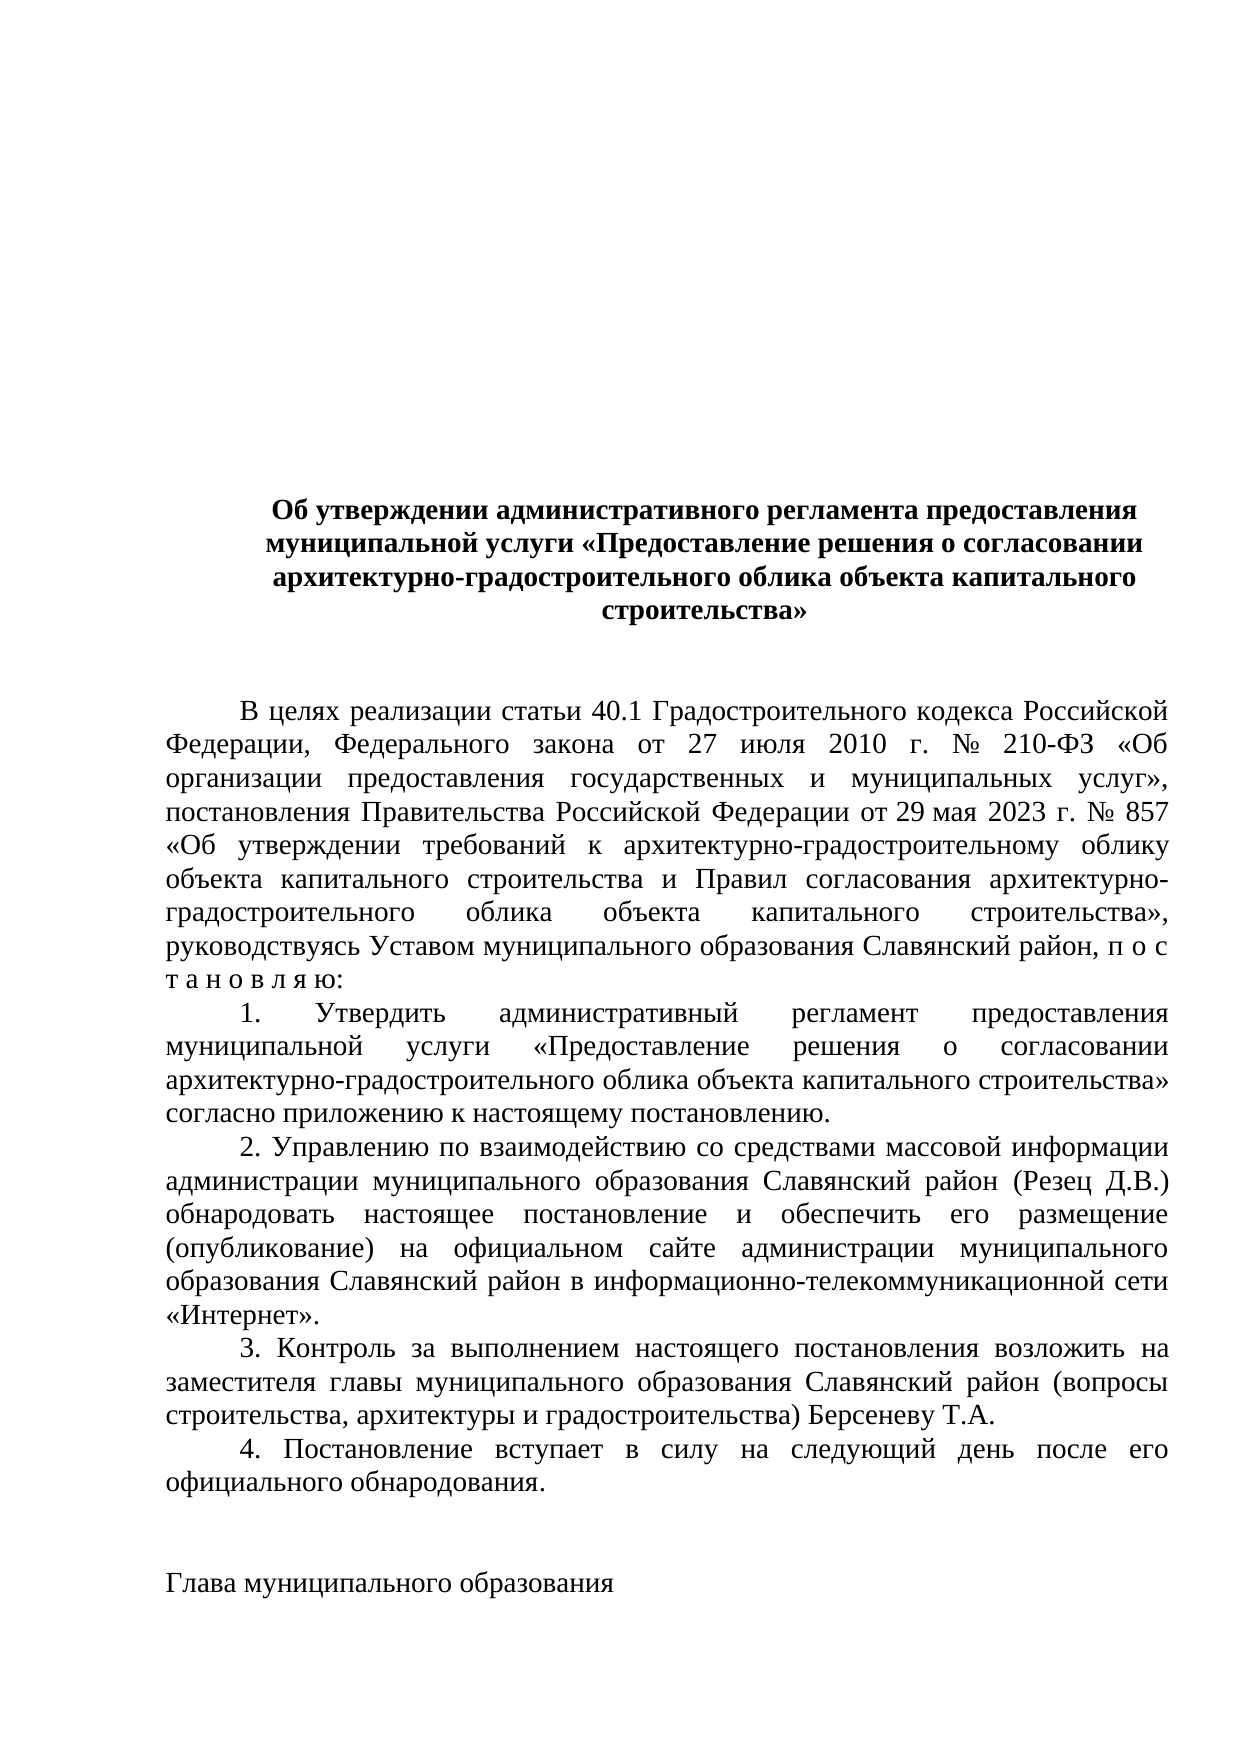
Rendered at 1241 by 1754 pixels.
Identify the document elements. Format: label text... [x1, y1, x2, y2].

text В целях реализации статьи 40.1 Градостроительного кодекса Российской Федерации, Федерального закона от 27 июля 2010 г. № 210-ФЗ «Об организации предоставления государственных и муниципальных услуг», постановления Правительства Российской Федерации от 29 мая 2023 г. № 857 «Об утверждении требований к архитектурно-градостроительному облику объекта капитального строительства и Правил согласования архитектурно-градостроительного облика объекта капитального строительства», руководствуясь Уставом муниципального образования Славянский район, п о с т а н о в л я ю: [165, 693, 1169, 995]
text 1. Утвердить административный регламент предоставления муниципальной услуги «Предоставление решения о согласовании архитектурно-градостроительного облика объекта капитального строительства» согласно приложению к настоящему постановлению. [165, 995, 1169, 1129]
text 4. Постановление вступает в силу на следующий день после его официального обнародования. [165, 1431, 1169, 1498]
text 3. Контроль за выполнением настоящего постановления возложить на заместителя главы муниципального образования Славянский район (вопросы строительства, архитектуры и градостроительства) Берсеневу Т.А. [165, 1330, 1169, 1431]
text 2. Управлению по взаимодействию со средствами массовой информации администрации муниципального образования Славянский район (Резец Д.В.) обнародовать настоящее постановление и обеспечить его размещение (опубликование) на официальном сайте администрации муниципального образования Славянский район в информационно-телекоммуникационной сети «Интернет». [165, 1129, 1169, 1330]
text Об утверждении административного регламента предоставления муниципальной услуги «Предоставление решения о согласовании архитектурно-градостроительного облика объекта капитального строительства» [239, 492, 1169, 626]
text Глава муниципального образования [165, 1565, 1169, 1599]
